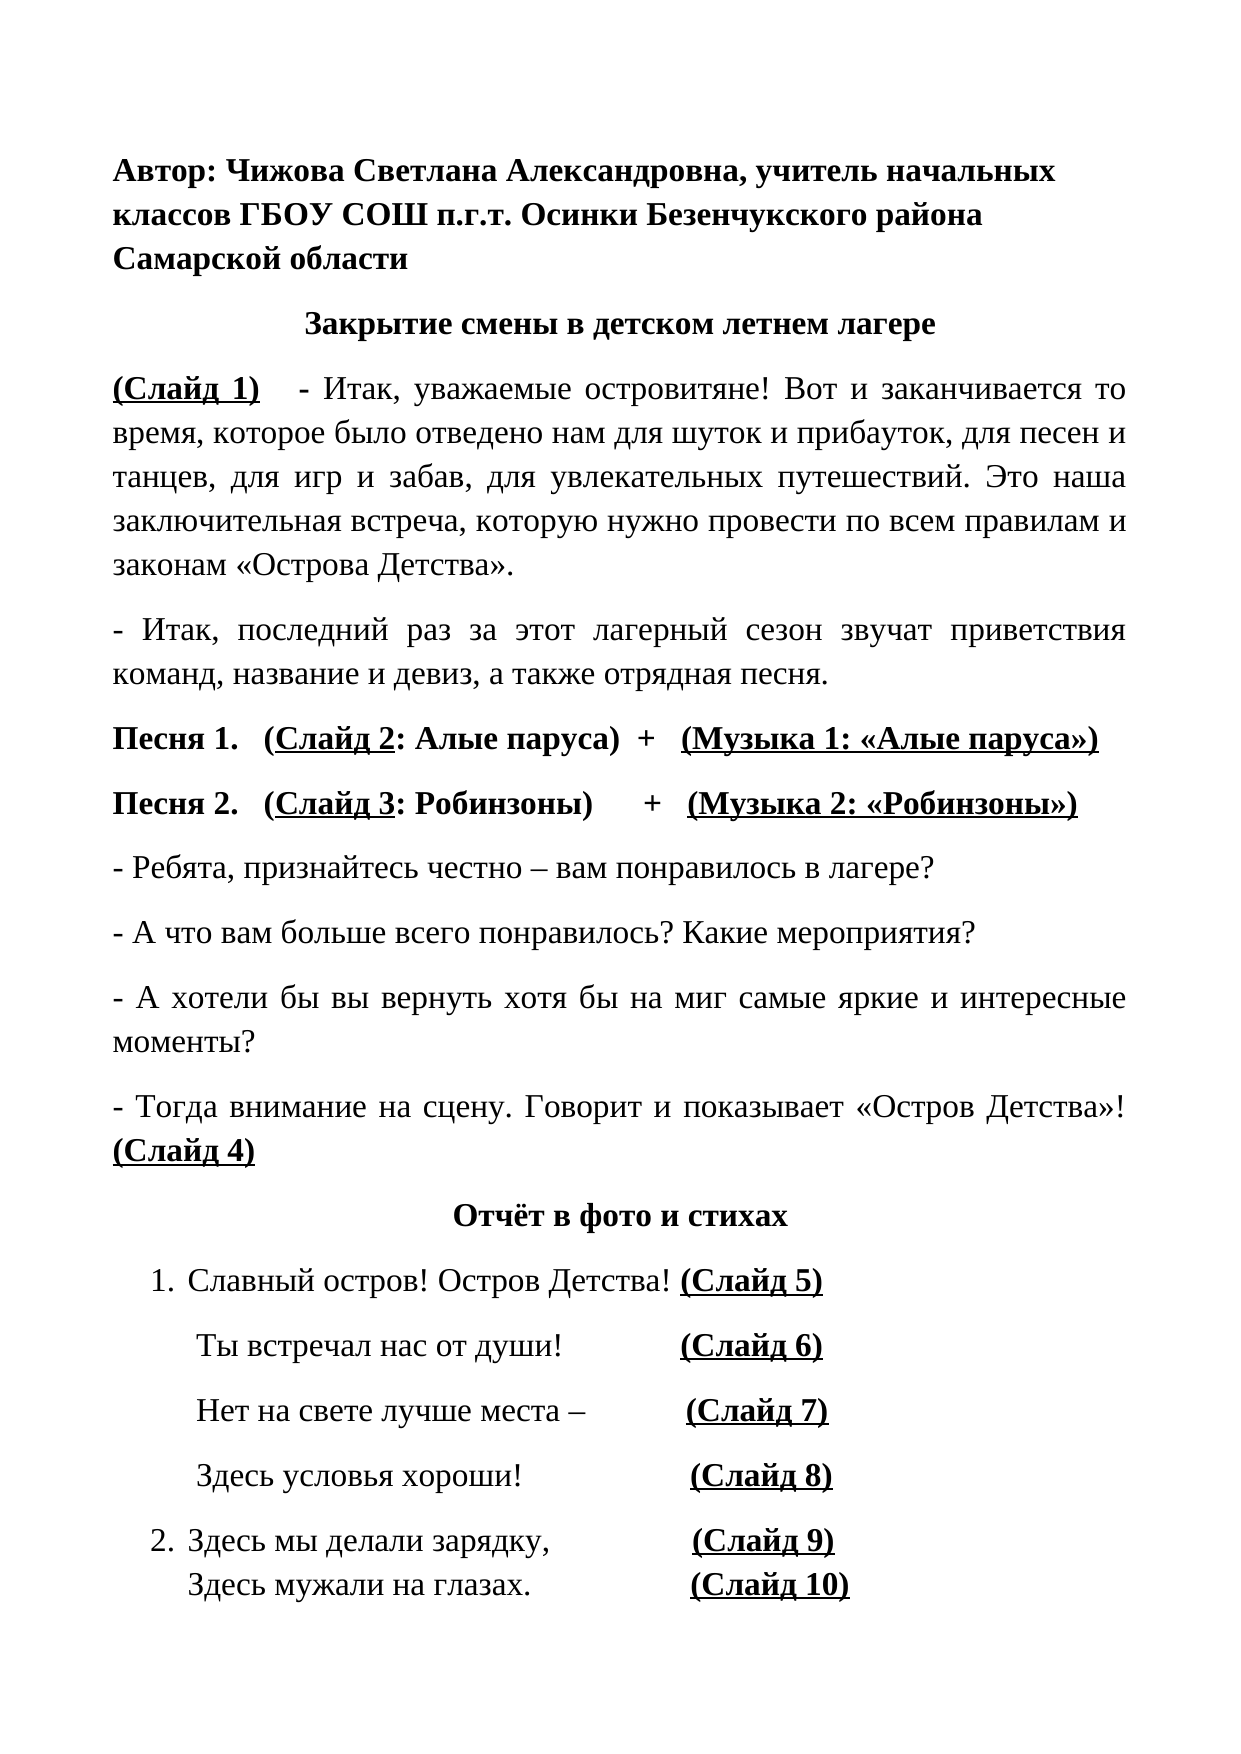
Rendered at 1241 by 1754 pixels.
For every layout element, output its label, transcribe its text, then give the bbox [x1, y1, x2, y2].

text - Ребята, признайтесь честно – вам понравилось в лагере? [112, 848, 1128, 886]
list Славный остров! Остров Детства! (Слайд 5) [150, 1260, 1128, 1299]
text Здесь условья хороши! (Слайд 8) [112, 1455, 1128, 1493]
text Отчёт в фото и стихах [112, 1196, 1128, 1234]
text Закрытие смены в детском летнем лагере [112, 303, 1128, 341]
text Песня 1. (Слайд 2: Алые паруса) + (Музыка 1: «Алые паруса») [112, 718, 1128, 756]
list Здесь мужали на глазах. (Слайд 10) [187, 1564, 1128, 1602]
text - А хотели бы вы вернуть хотя бы на миг самые яркие и интересные моменты? [112, 978, 1128, 1060]
text Песня 2. (Слайд 3: Робинзоны) + (Музыка 2: «Робинзоны») [112, 783, 1128, 821]
text Нет на свете лучше места – (Слайд 7) [112, 1390, 1128, 1428]
text - А что вам больше всего понравилось? Какие мероприятия? [112, 913, 1128, 951]
text (Слайд 1) - Итак, уважаемые островитяне! Вот и заканчивается то время, которое было отведено нам для шуток и прибауток, для песен и танцев, для игр и забав, для увлекательных путешествий. Это наша заключительная встреча, которую нужно провести по всем правилам и законам «Острова Детства». [112, 368, 1128, 582]
text - Тогда внимание на сцену. Говорит и показывает «Остров Детства»! (Слайд 4) [112, 1087, 1128, 1169]
text Автор: Чижова Светлана Александровна, учитель начальных классов ГБОУ СОШ п.г.т. Осинки Безенчукского района Самарской области [112, 150, 1128, 276]
text Ты встречал нас от души! (Слайд 6) [112, 1325, 1128, 1364]
list Здесь мы делали зарядку, (Слайд 9) [150, 1520, 1128, 1558]
text - Итак, последний раз за этот лагерный сезон звучат приветствия команд, название и девиз, а также отрядная песня. [112, 609, 1128, 691]
